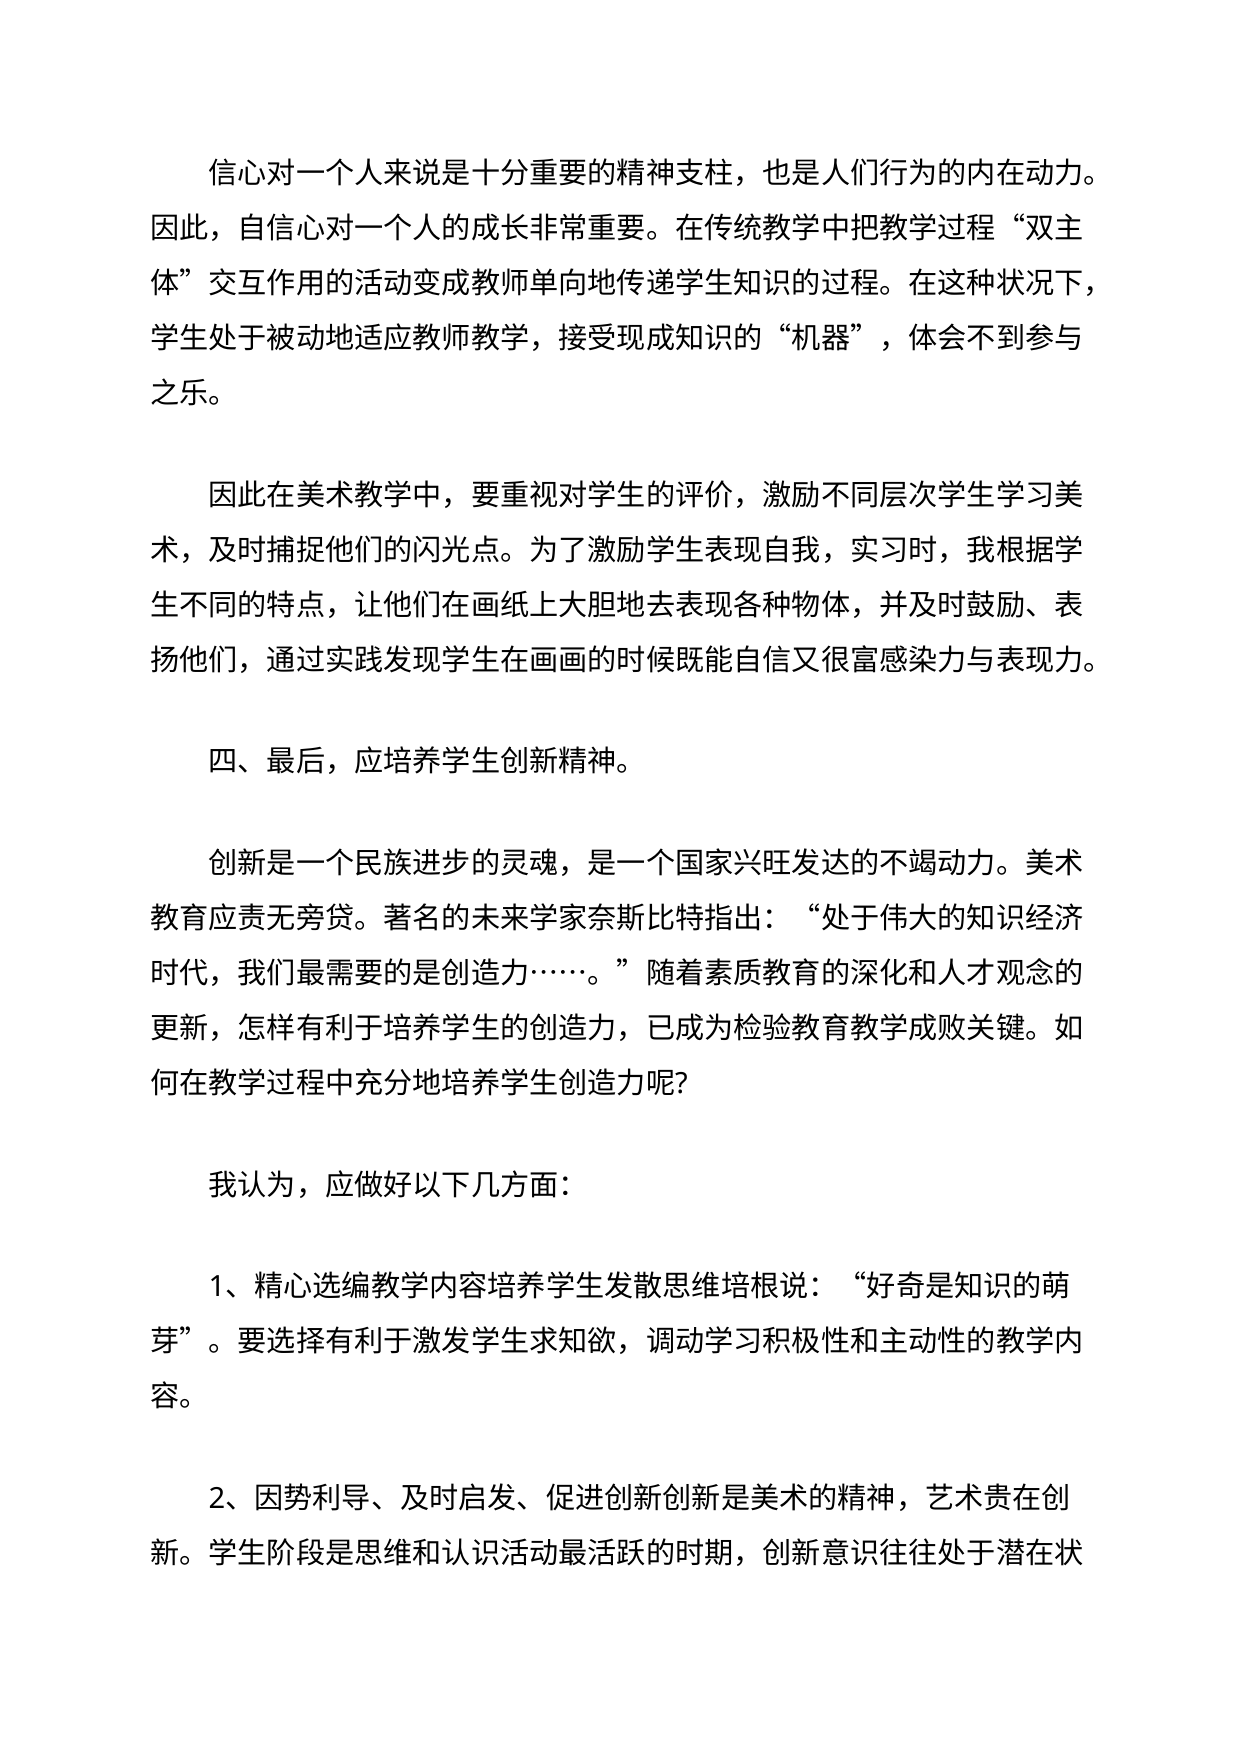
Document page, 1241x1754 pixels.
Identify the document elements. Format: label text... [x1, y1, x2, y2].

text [150, 1474, 1090, 1572]
text 信心对一个人来说是十分重要的精神支柱，也是人们行为的内在动力。因此，自信心对一个人的成长非常重要。在传统教学中把教学过程“双主体”交互作用的活动变成教师单向地传递学生知识的过程。在这种状况下，学生处于被动地适应教师教学，接受现成知识的“机器”，体会不到参与之乐。 [150, 150, 1090, 412]
text 四、最后，应培养学生创新精神。 [150, 738, 1090, 780]
text 因此在美术教学中，要重视对学生的评价，激励不同层次学生学习美术，及时捕捉他们的闪光点。为了激励学生表现自我，实习时，我根据学生不同的特点，让他们在画纸上大胆地去表现各种物体，并及时鼓励、表扬他们，通过实践发现学生在画画的时候既能自信又很富感染力与表现力。 [150, 471, 1090, 678]
text 1、精心选编教学内容培养学生发散思维培根说：“好奇是知识的萌芽”。要选择有利于激发学生求知欲，调动学习积极性和主动性的教学内容。 [150, 1263, 1090, 1415]
text 创新是一个民族进步的灵魂，是一个国家兴旺发达的不竭动力。美术教育应责无旁贷。著名的未来学家奈斯比特指出：“处于伟大的知识经济时代，我们最需要的是创造力……。”随着素质教育的深化和人才观念的更新，怎样有利于培养学生的创造力，已成为检验教育教学成败关键。如何在教学过程中充分地培养学生创造力呢? [150, 839, 1090, 1102]
text 我认为，应做好以下几方面： [150, 1161, 1090, 1203]
